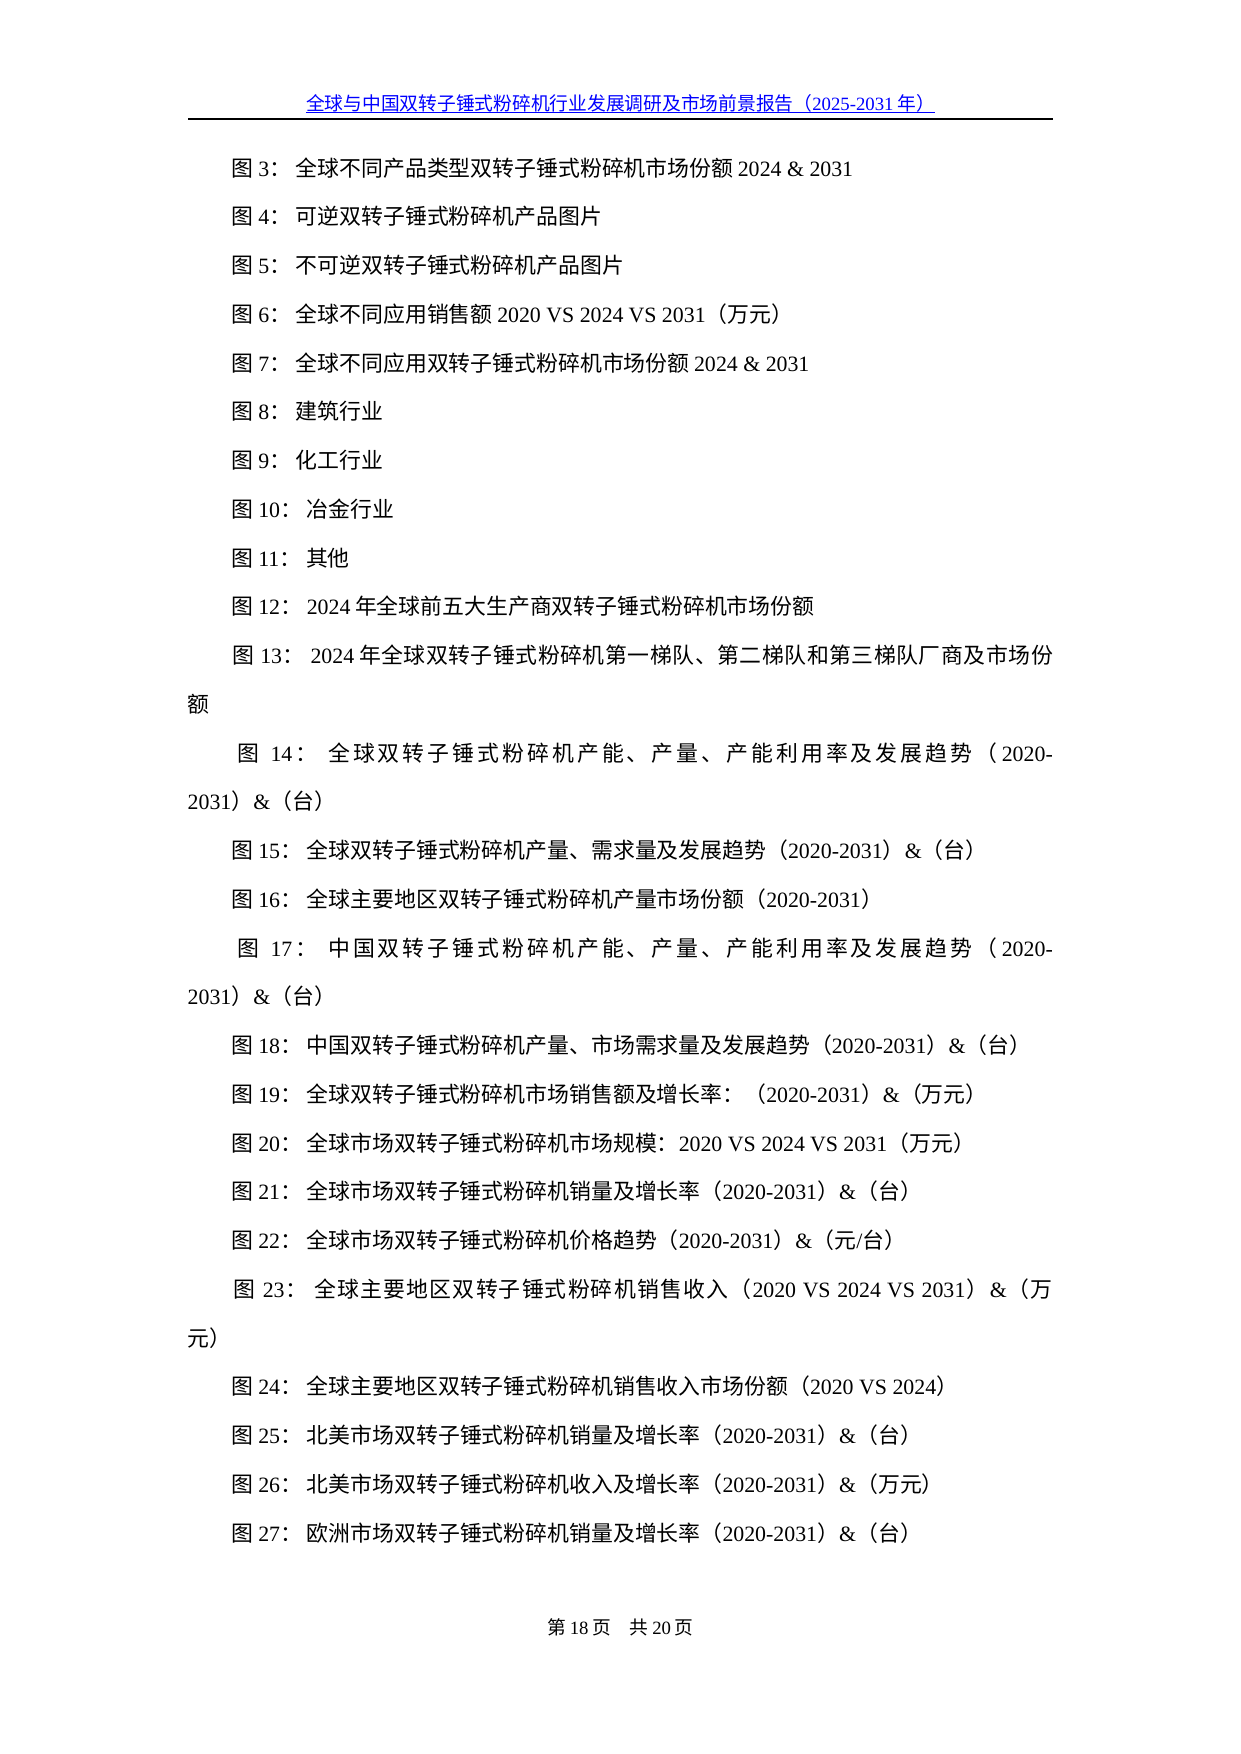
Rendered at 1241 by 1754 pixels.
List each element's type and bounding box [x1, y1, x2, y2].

text [187, 150, 1053, 1548]
